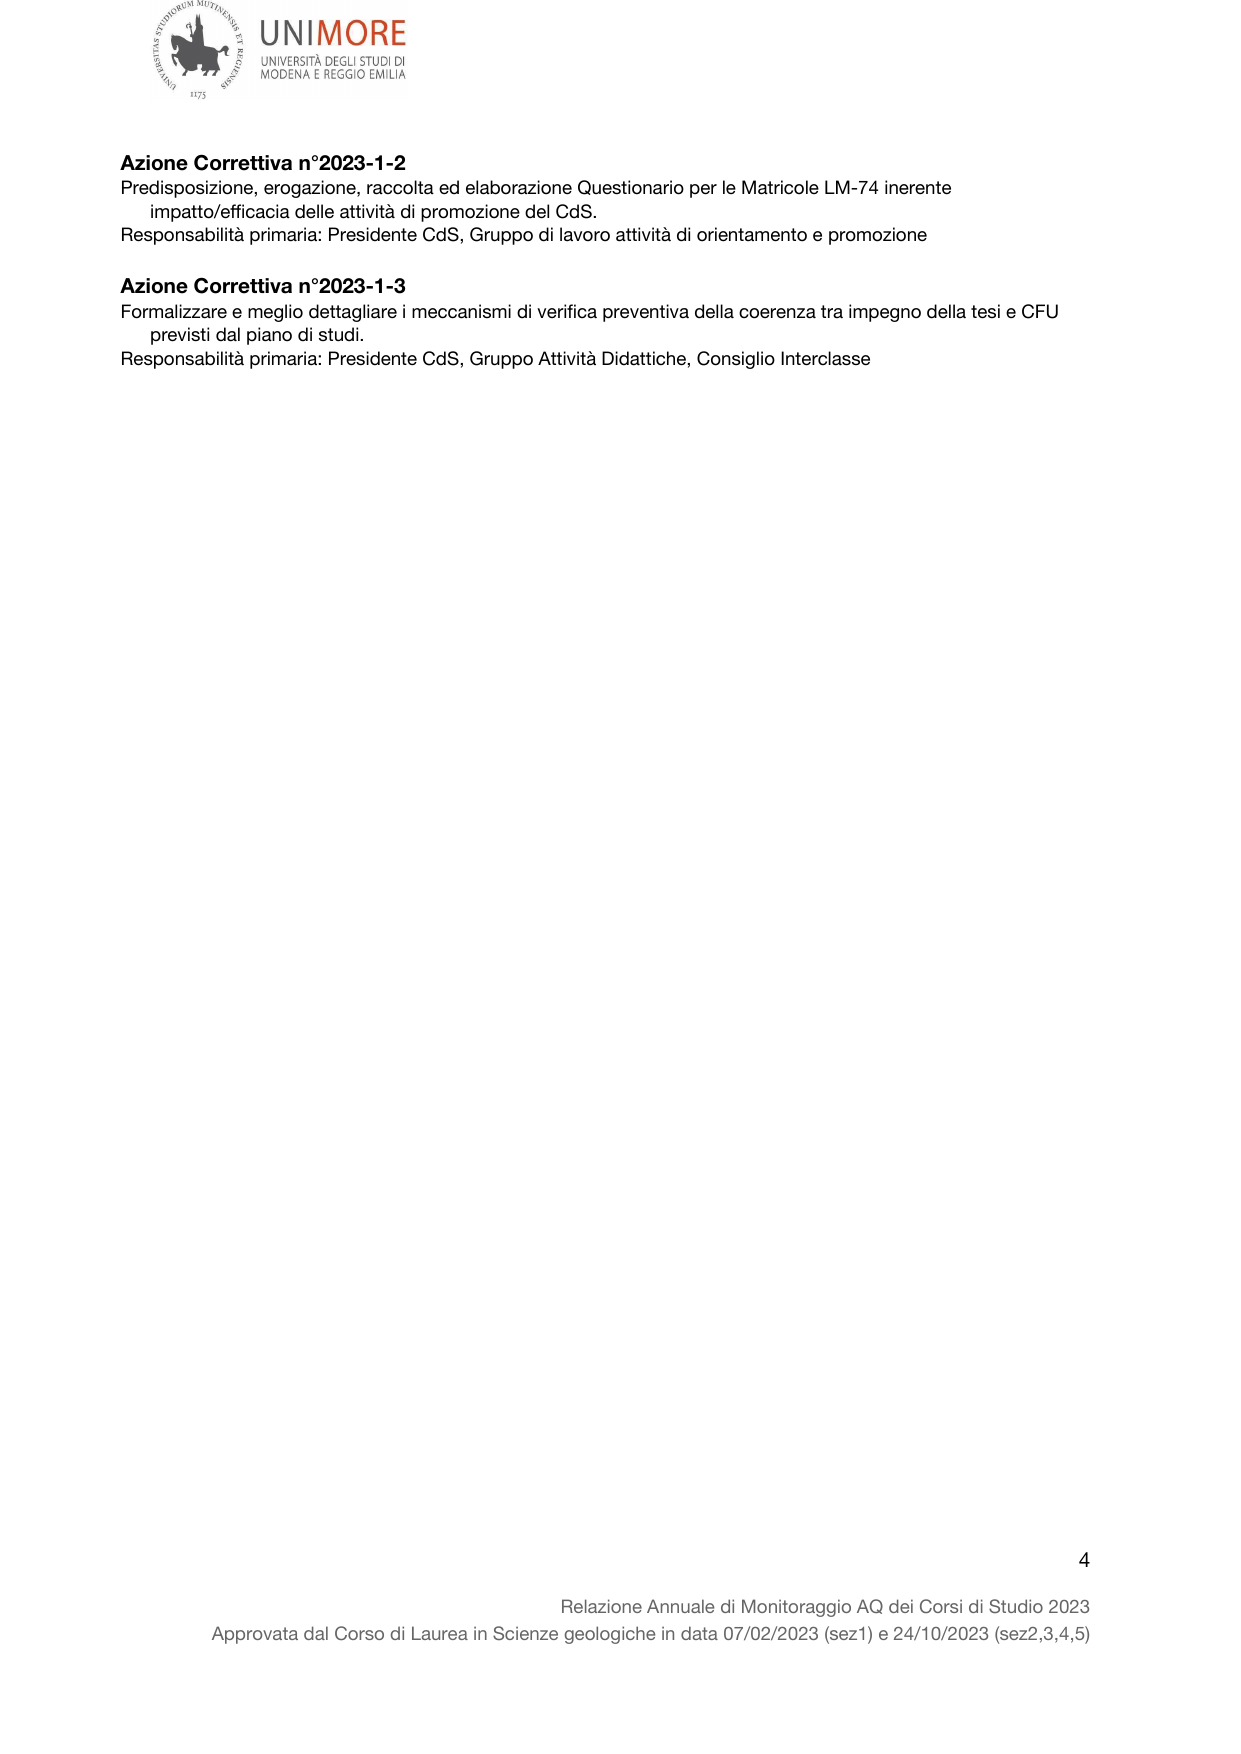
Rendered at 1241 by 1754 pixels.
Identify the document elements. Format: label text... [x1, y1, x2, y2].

text Predisposizione, erogazione, raccolta ed elaborazione Questionario per le Matricole LM-74 inerente impatto/efficacia delle attività di promozione del CdS. [120, 176, 1090, 223]
text Azione Correttiva n°2023-1-2 [120, 150, 1090, 176]
text Responsabilità primaria: Presidente CdS, Gruppo di lavoro attività di orientamento e promozione [120, 223, 1090, 247]
picture [150, 0, 408, 100]
text Responsabilità primaria: Presidente CdS, Gruppo Attività Didattiche, Consiglio Interclasse [120, 347, 1090, 371]
text Formalizzare e meglio dettagliare i meccanismi di verifica preventiva della coerenza tra impegno della tesi e CFU previsti dal piano di studi. [120, 300, 1090, 347]
text Azione Correttiva n°2023-1-3 [120, 273, 1090, 300]
